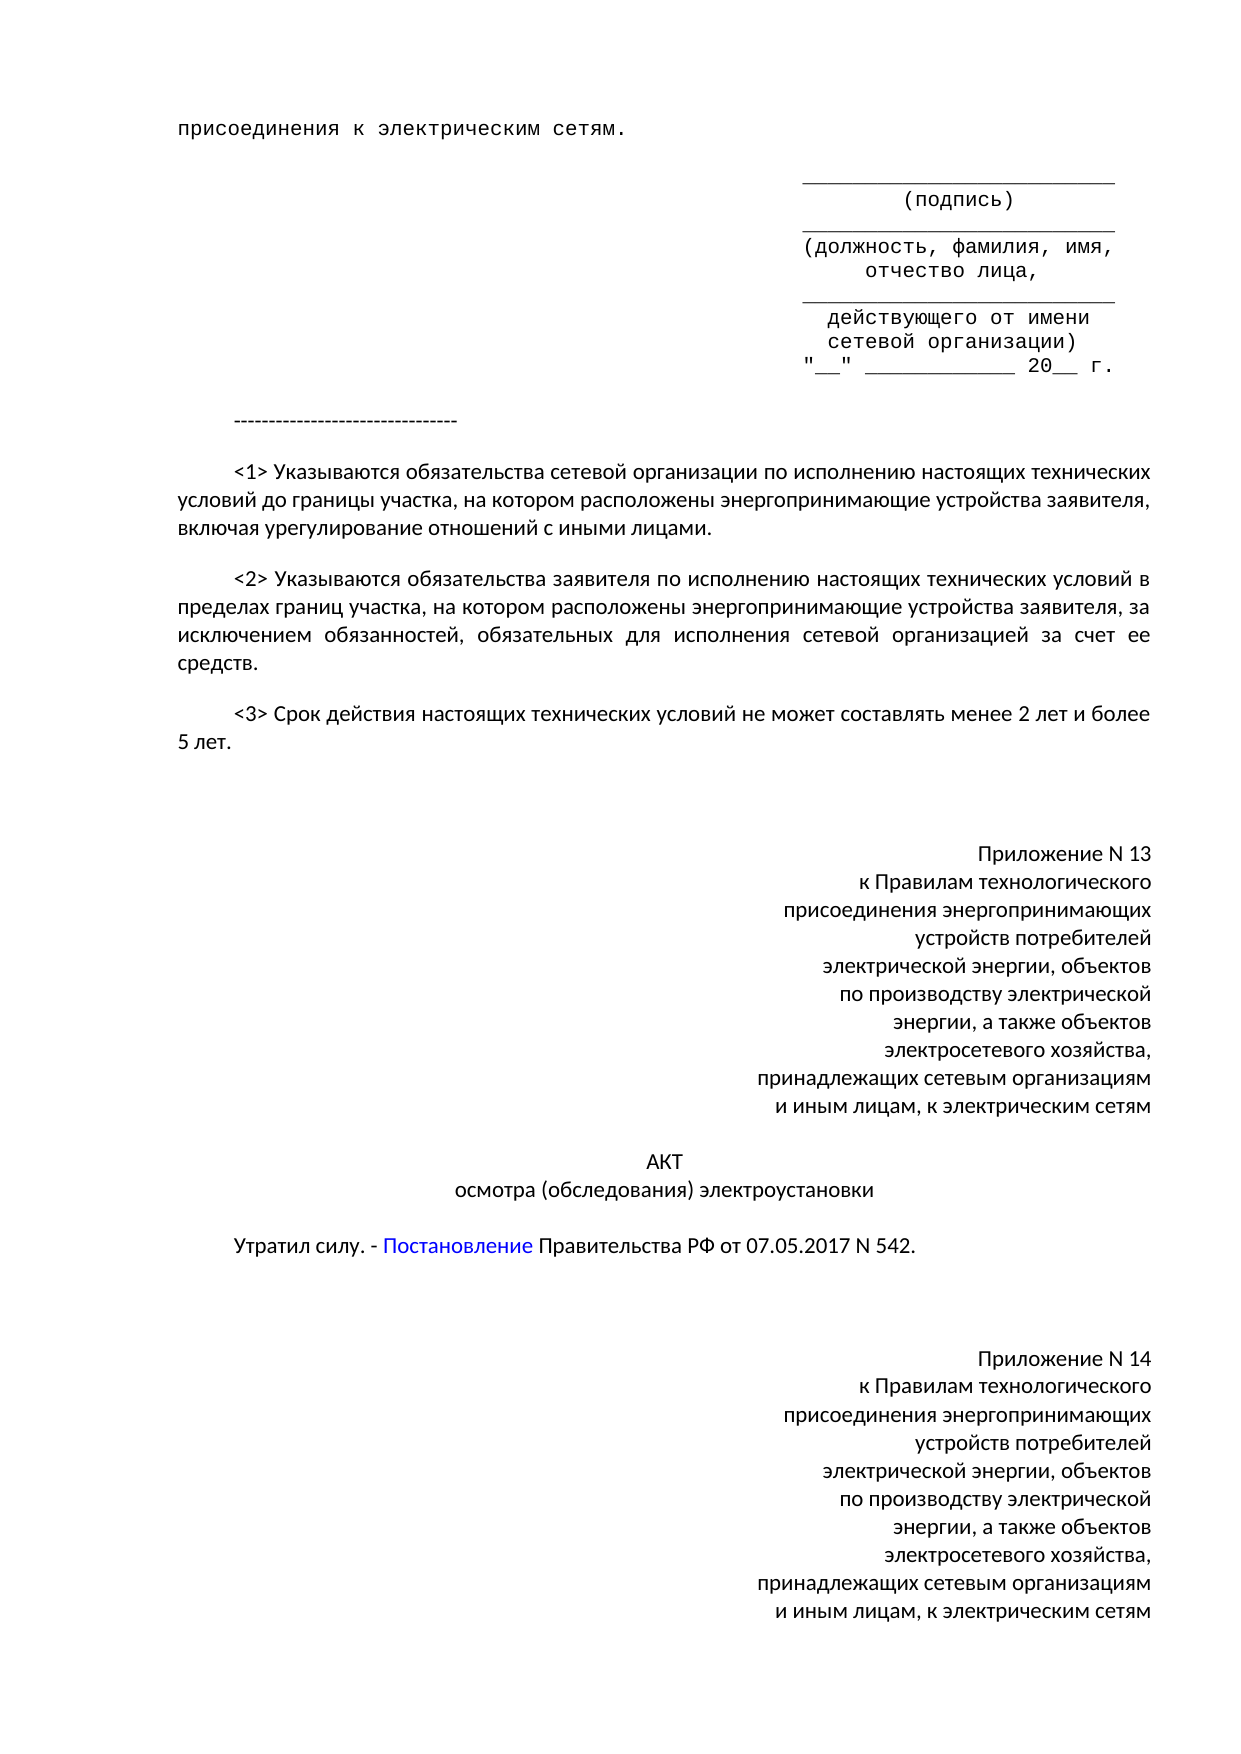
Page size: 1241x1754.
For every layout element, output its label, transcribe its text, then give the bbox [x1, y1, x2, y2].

text сетевой организации) [177, 331, 1152, 354]
text _________________________ [177, 284, 1152, 307]
text по производству электрической [177, 1484, 1152, 1512]
text электросетевого хозяйства, [177, 1035, 1152, 1063]
text "__" ____________ 20__ г. [177, 354, 1152, 378]
text Утратил силу. - Постановление Правительства РФ от 07.05.2017 N 542. [177, 1232, 1152, 1259]
text (подпись) [177, 189, 1152, 213]
text принадлежащих сетевым организациям [177, 1063, 1152, 1091]
text отчество лица, [177, 260, 1152, 284]
text присоединения энергопринимающих [177, 1400, 1152, 1428]
text АКТ [177, 1147, 1152, 1176]
text и иным лицам, к электрическим сетям [177, 1091, 1152, 1119]
text по производству электрической [177, 979, 1152, 1007]
text электрической энергии, объектов [177, 1456, 1152, 1484]
text _________________________ [177, 165, 1152, 189]
text энергии, а также объектов [177, 1512, 1152, 1540]
text присоединения энергопринимающих [177, 895, 1152, 923]
text принадлежащих сетевым организациям [177, 1568, 1152, 1596]
text к Правилам технологического [177, 867, 1152, 895]
text _________________________ [177, 213, 1152, 236]
text действующего от имени [177, 307, 1152, 331]
text <1> Указываются обязательства сетевой организации по исполнению настоящих технических условий до границы участка, на котором расположены энергопринимающие устройства заявителя, включая урегулирование отношений с иными лицами. [177, 457, 1152, 541]
text Приложение N 13 [177, 839, 1152, 867]
text осмотра (обследования) электроустановки [177, 1176, 1152, 1203]
text <2> Указываются обязательства заявителя по исполнению настоящих технических условий в пределах границ участка, на котором расположены энергопринимающие устройства заявителя, за исключением обязанностей, обязательных для исполнения сетевой организацией за счет ее средств. [177, 564, 1152, 676]
text Приложение N 14 [177, 1344, 1152, 1372]
text (должность, фамилия, имя, [177, 236, 1152, 260]
text электрической энергии, объектов [177, 951, 1152, 979]
text устройств потребителей [177, 1428, 1152, 1456]
text электросетевого хозяйства, [177, 1540, 1152, 1568]
text и иным лицам, к электрическим сетям [177, 1596, 1152, 1624]
text энергии, а также объектов [177, 1007, 1152, 1035]
text устройств потребителей [177, 923, 1152, 951]
text -------------------------------- [177, 406, 1152, 434]
text к Правилам технологического [177, 1372, 1152, 1400]
text присоединения к электрическим сетям. [177, 118, 1152, 142]
text <3> Срок действия настоящих технических условий не может составлять менее 2 лет и более 5 лет. [177, 699, 1152, 755]
